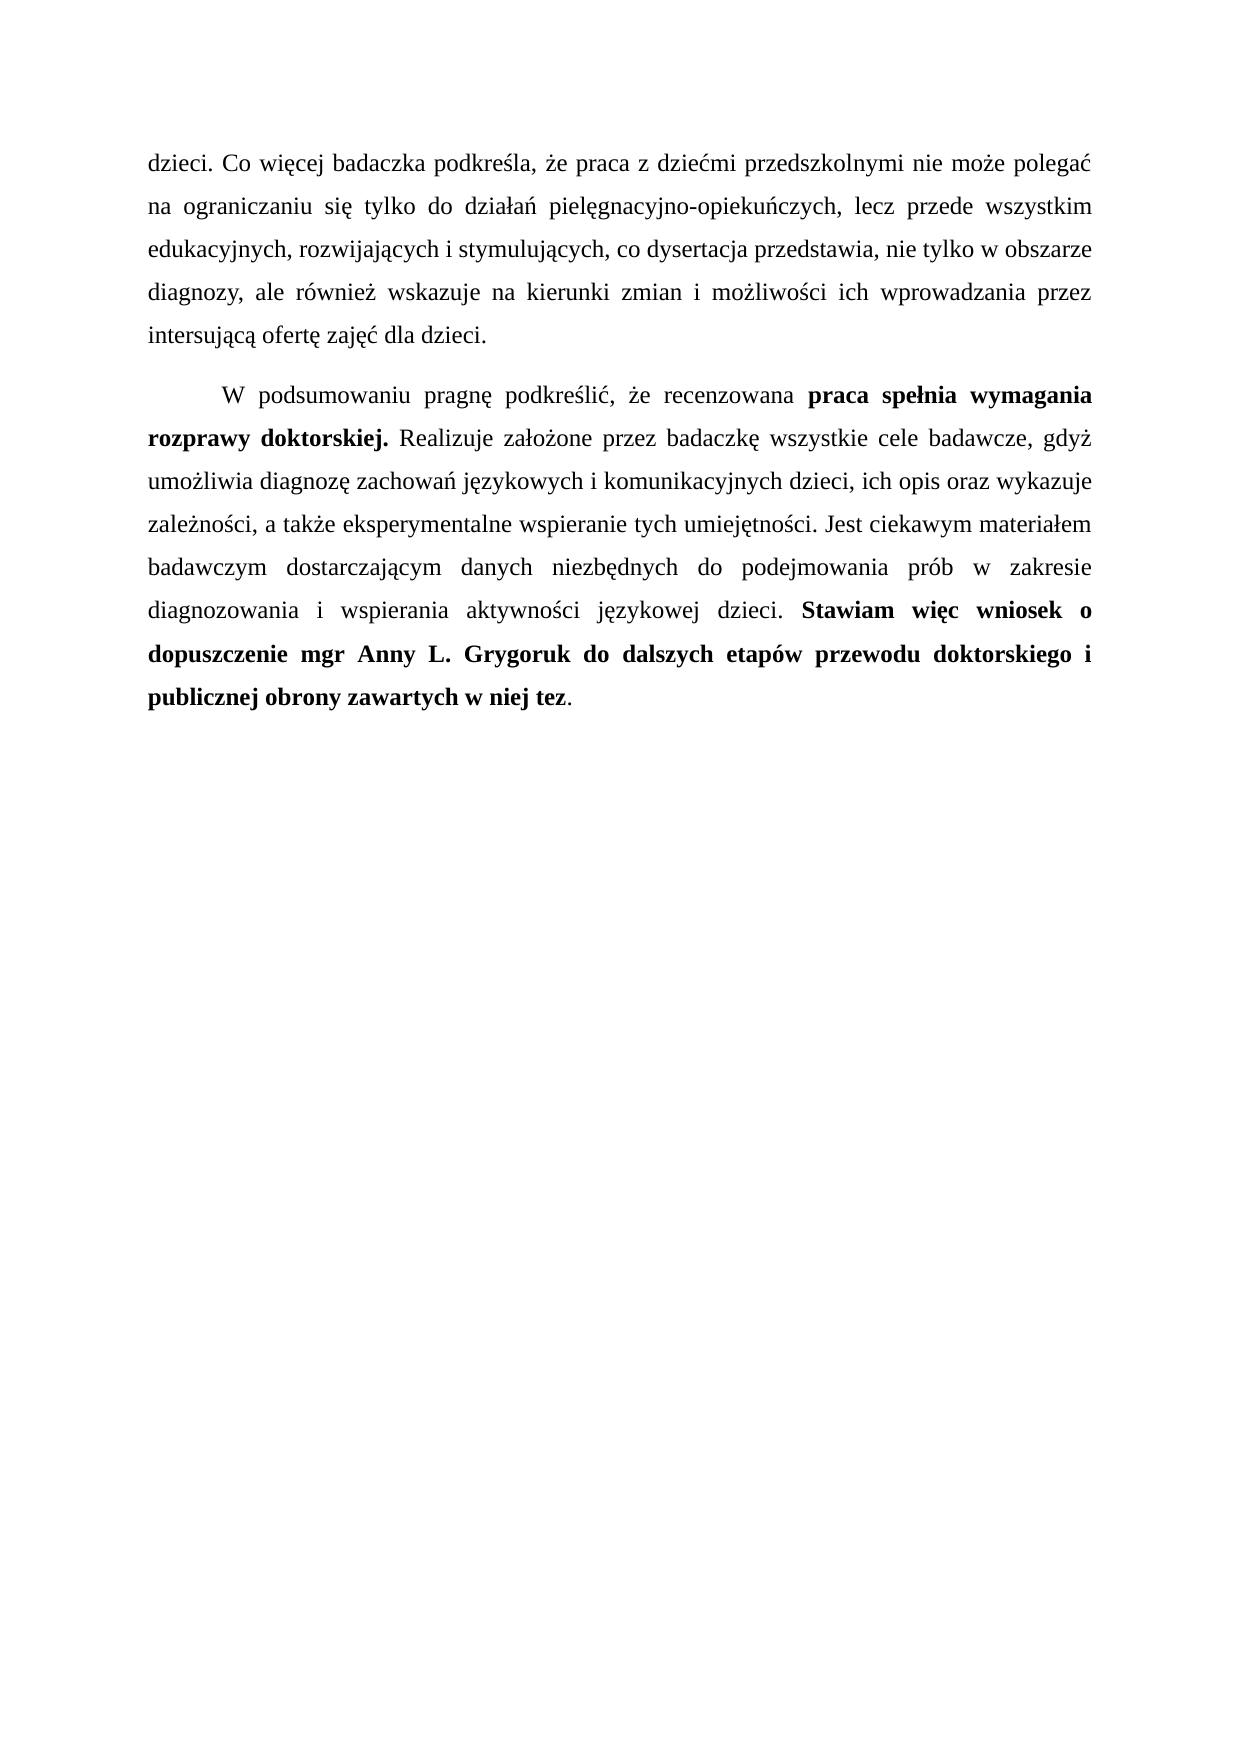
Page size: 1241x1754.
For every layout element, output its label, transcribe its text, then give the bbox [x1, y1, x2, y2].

text W podsumowaniu pragnę podkreślić, że recenzowana praca spełnia wymagania rozprawy doktorskiej. Realizuje założone przez badaczkę wszystkie cele badawcze, gdyż umożliwia diagnozę zachowań językowych i komunikacyjnych dzieci, ich opis oraz wykazuje zależności, a także eksperymentalne wspieranie tych umiejętności. Jest ciekawym materiałem badawczym dostarczającym danych niezbędnych do podejmowania prób w zakresie diagnozowania i wspierania aktywności językowej dzieci. Stawiam więc wniosek o dopuszczenie mgr Anny L. Grygoruk do dalszych etapów przewodu doktorskiego i publicznej obrony zawartych w niej tez. [148, 380, 1093, 711]
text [148, 148, 1093, 349]
